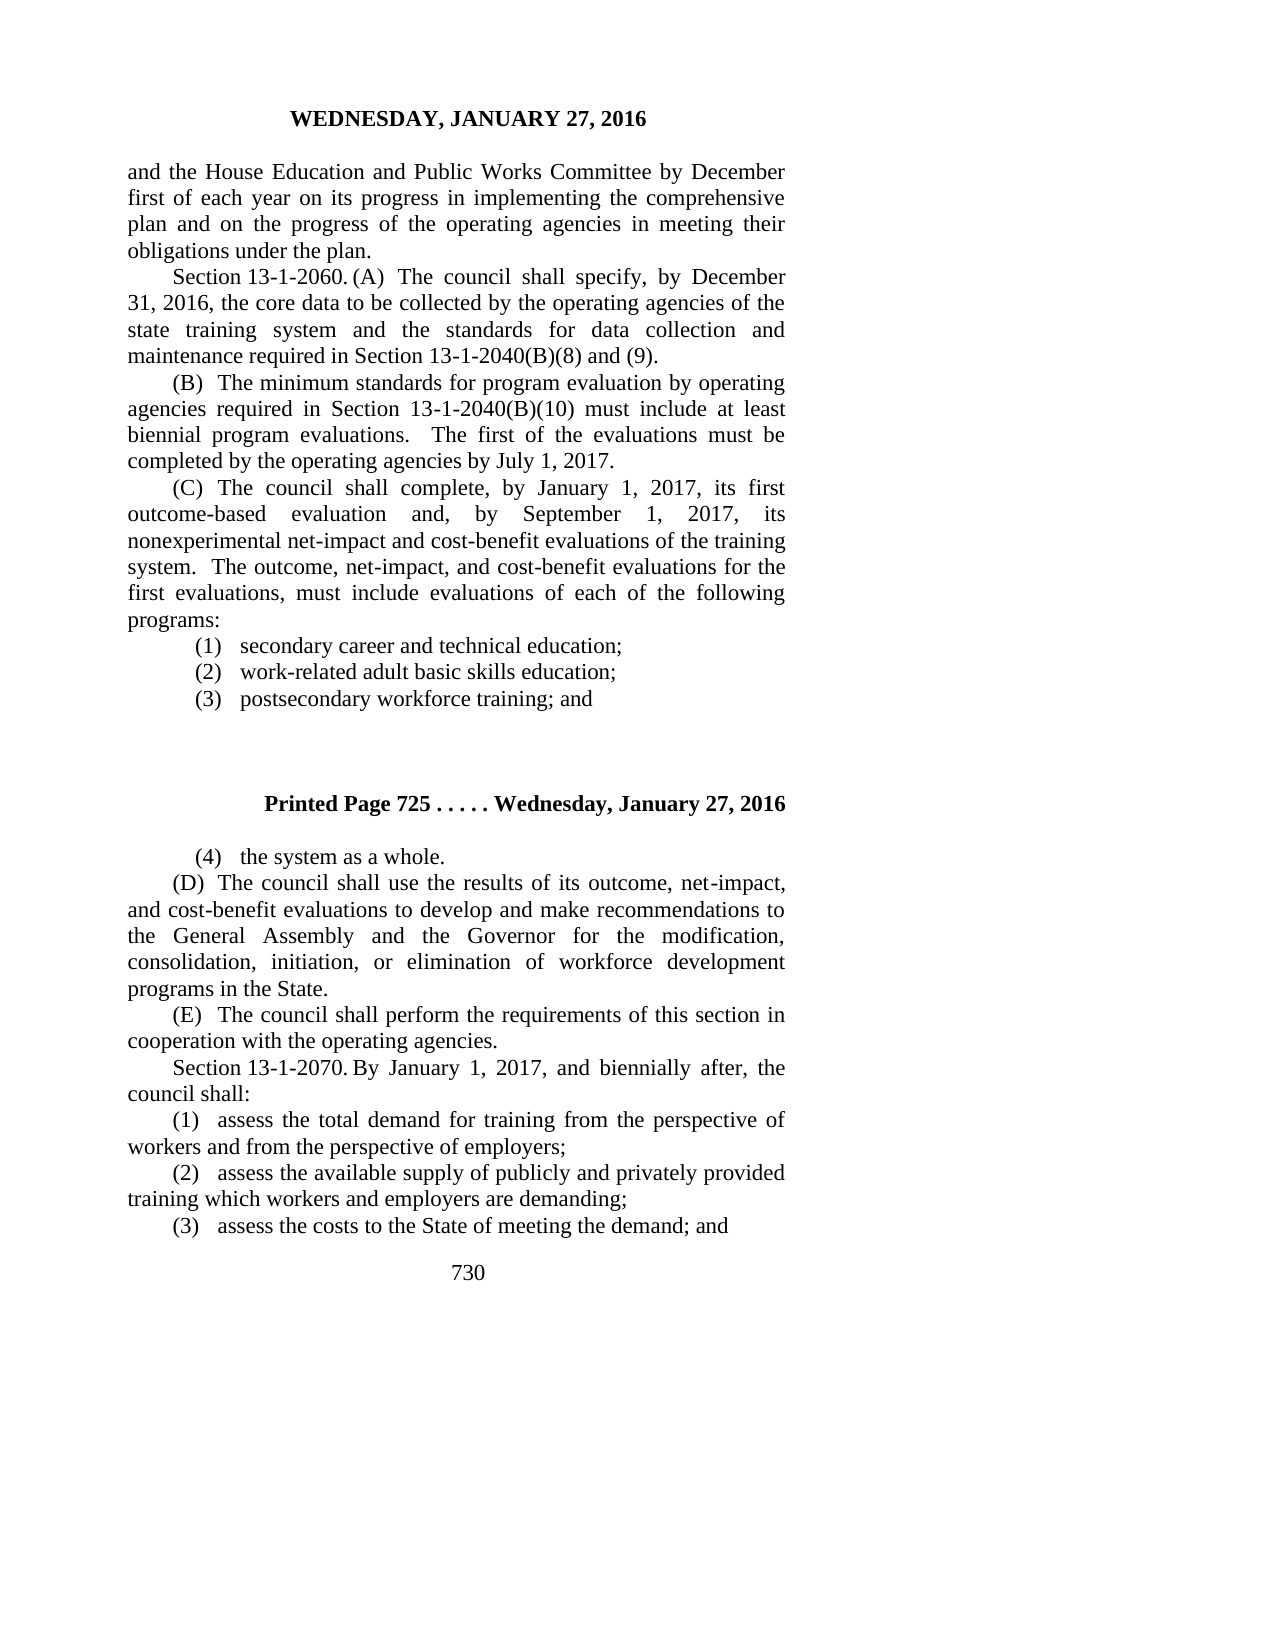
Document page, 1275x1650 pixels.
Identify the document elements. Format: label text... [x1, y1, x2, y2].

text (E) The council shall perform the requirements of this section in cooperation with the operating agencies. [127, 1001, 786, 1054]
text (1) assess the total demand for training from the perspective of workers and from the perspective of employers; [127, 1106, 786, 1159]
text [127, 158, 786, 263]
text (D) The council shall use the results of its outcome, net-impact, and cost-benefit evaluations to develop and make recommendations to the General Assembly and the Governor for the modification, consolidation, initiation, or elimination of workforce development programs in the State. [127, 869, 786, 1001]
text (2) work-related adult basic skills education; [127, 658, 786, 685]
text Section 13-1-2070. By January 1, 2017, and biennially after, the council shall: [127, 1054, 786, 1106]
text (2) assess the available supply of publicly and privately provided training which workers and employers are demanding; [127, 1159, 786, 1212]
text Printed Page 725 . . . . . Wednesday, January 27, 2016 [127, 790, 786, 817]
text (1) secondary career and technical education; [127, 632, 786, 658]
text Section 13-1-2060. (A) The council shall specify, by December 31, 2016, the core data to be collected by the operating agencies of the state training system and the standards for data collection and maintenance required in Section 13-1-2040(B)(8) and (9). [127, 263, 786, 368]
text (4) the system as a whole. [127, 843, 786, 869]
text (3) assess the costs to the State of meeting the demand; and [127, 1212, 786, 1238]
text (3) postsecondary workforce training; and [127, 685, 786, 711]
text (C) The council shall complete, by January 1, 2017, its first outcome-based evaluation and, by September 1, 2017, its nonexperimental net-impact and cost-benefit evaluations of the training system. The outcome, net-impact, and cost-benefit evaluations for the first evaluations, must include evaluations of each of the following programs: [127, 474, 786, 632]
text (B) The minimum standards for program evaluation by operating agencies required in Section 13-1-2040(B)(10) must include at least biennial program evaluations. The first of the evaluations must be completed by the operating agencies by July 1, 2017. [127, 368, 786, 474]
